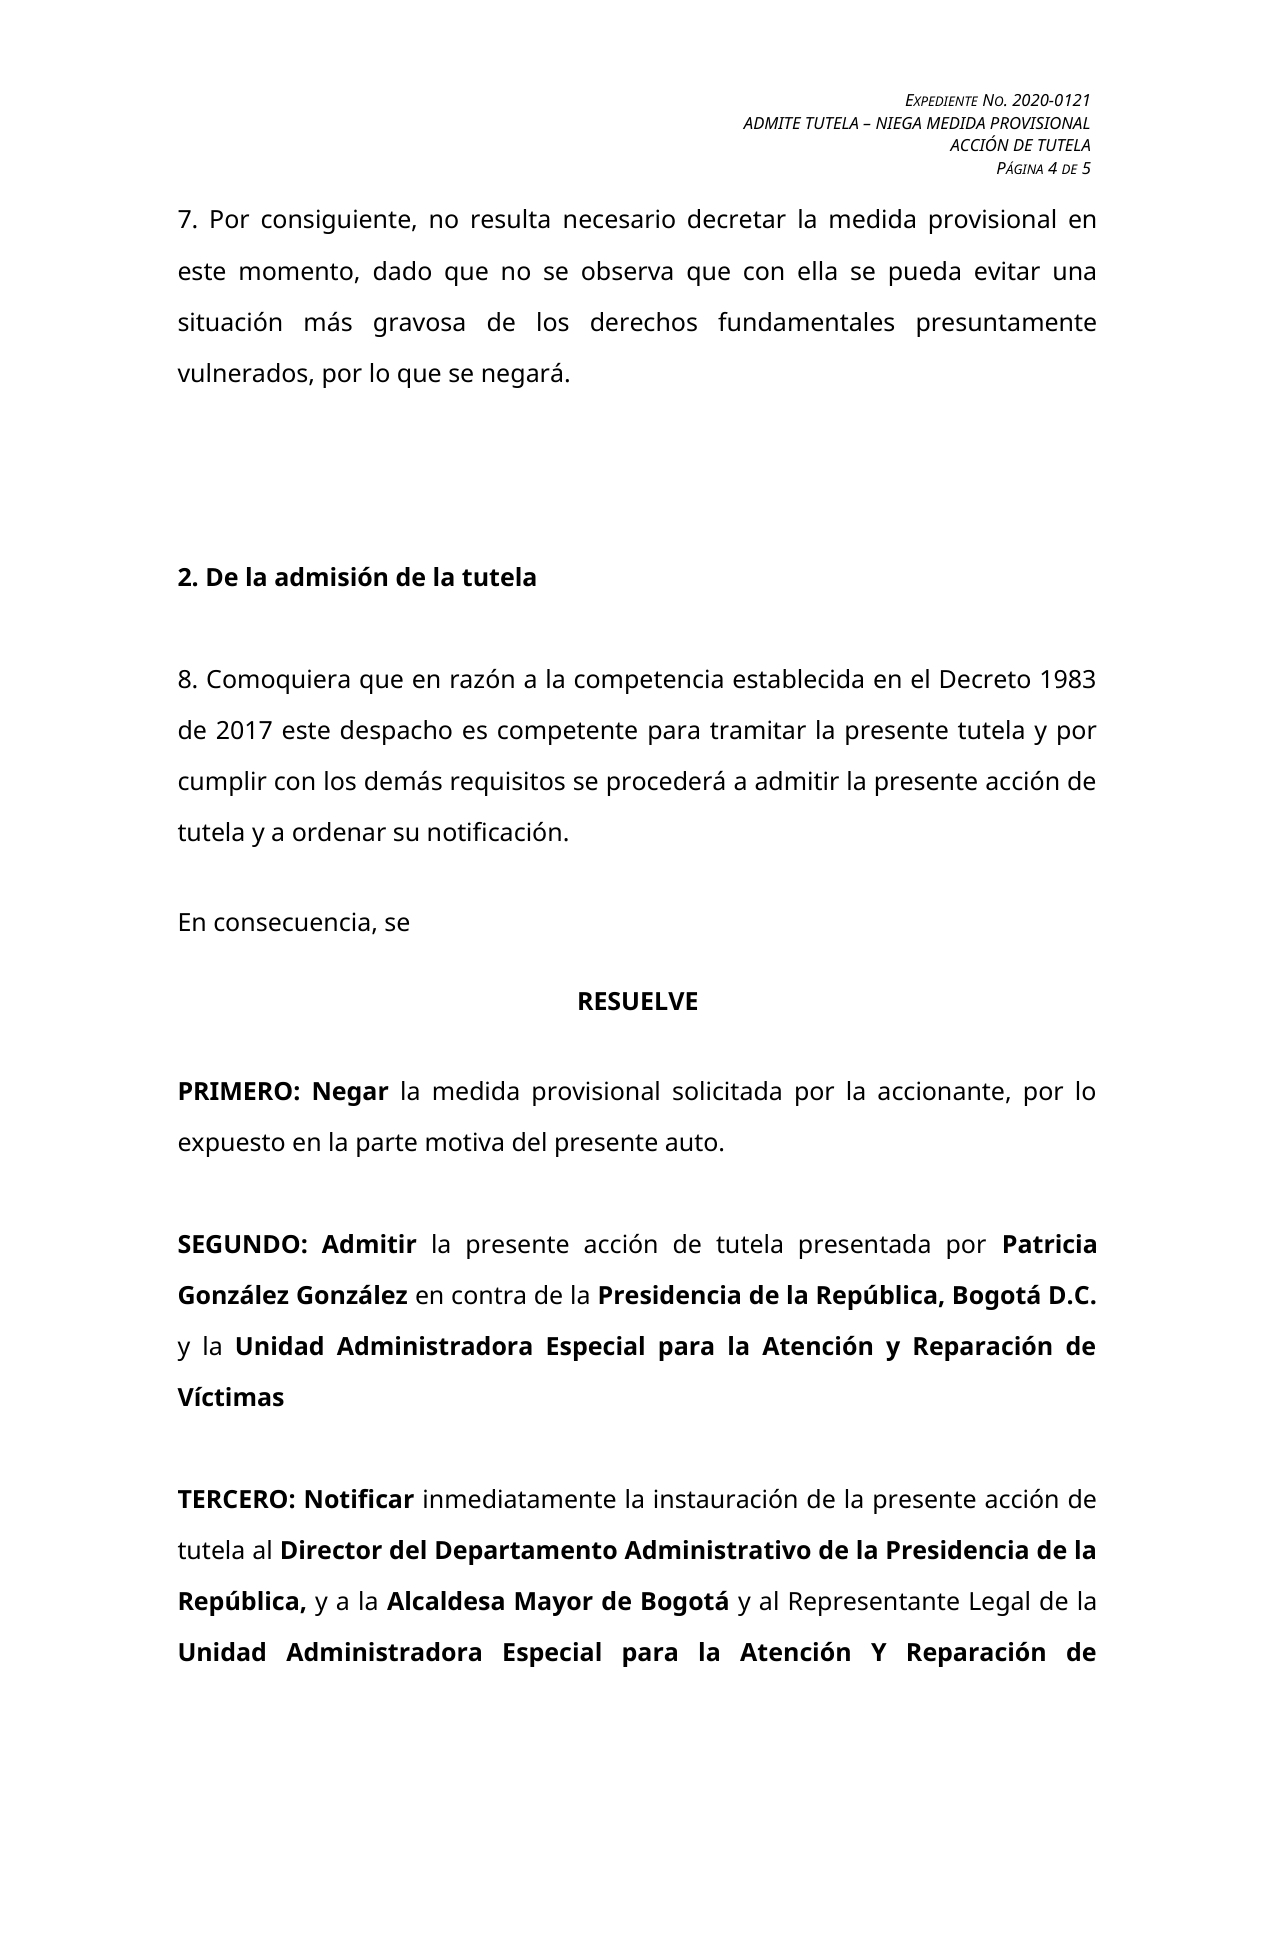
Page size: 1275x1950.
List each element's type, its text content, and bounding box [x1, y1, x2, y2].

text En consecuencia, se [177, 905, 1098, 939]
text 7. Por consiguiente, no resulta necesario decretar la medida provisional en este momento, dado que no se observa que con ella se pueda evitar una situación más gravosa de los derechos fundamentales presuntamente vulnerados, por lo que se negará. [177, 202, 1098, 389]
text 2. De la admisión de la tutela [177, 559, 1098, 593]
text PRIMERO: Negar la medida provisional solicitada por la accionante, por lo expuesto en la parte motiva del presente auto. [177, 1073, 1098, 1158]
text RESUELVE [177, 983, 1098, 1017]
text 8. Comoquiera que en razón a la competencia establecida en el Decreto 1983 de 2017 este despacho es competente para tramitar la presente tutela y por cumplir con los demás requisitos se procederá a admitir la presente acción de tutela y a ordenar su notificación. [177, 662, 1098, 849]
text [177, 1482, 1098, 1669]
text SEGUNDO: Admitir la presente acción de tutela presentada por Patricia González González en contra de la Presidencia de la República, Bogotá D.C. y la Unidad Administradora Especial para la Atención y Reparación de Víctimas [177, 1227, 1098, 1414]
